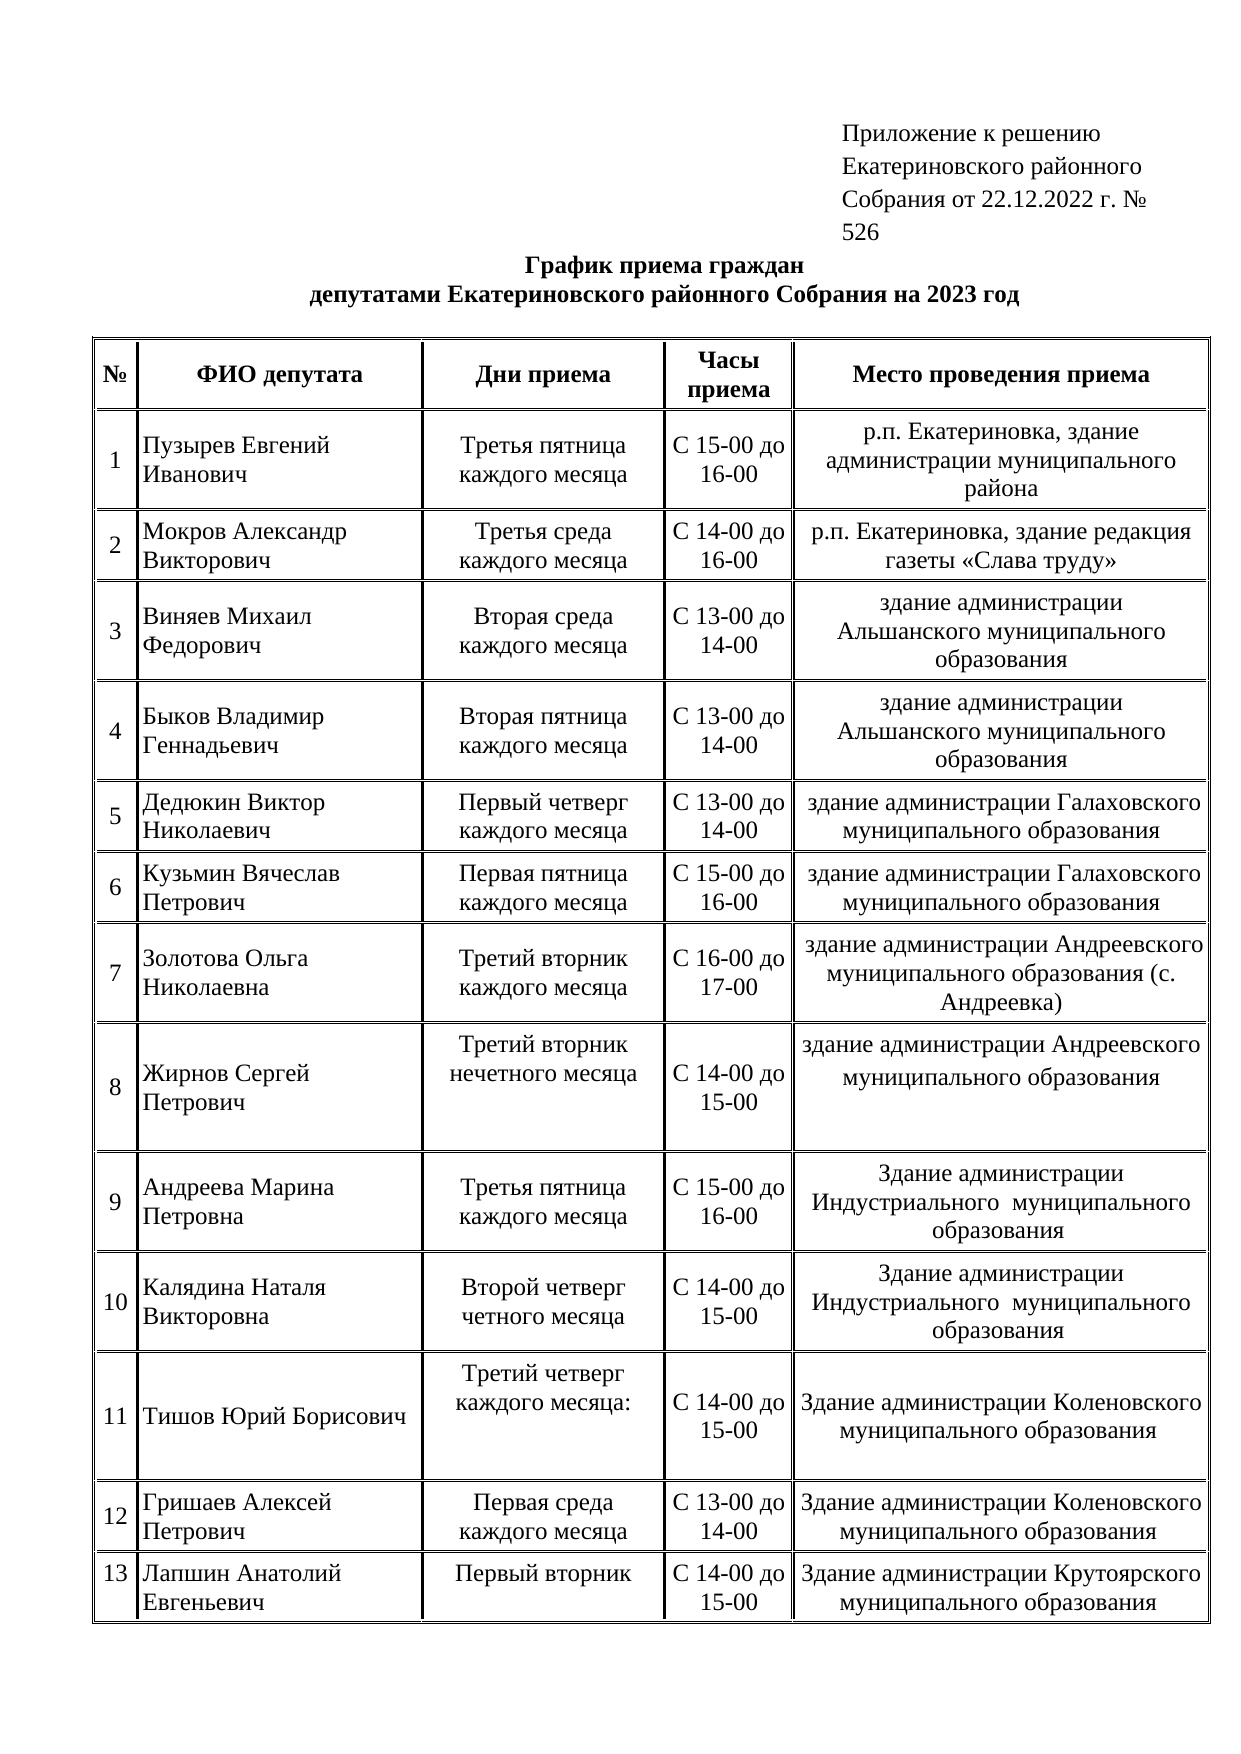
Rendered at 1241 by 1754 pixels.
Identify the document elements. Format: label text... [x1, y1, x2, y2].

table_cell С 14-00 до 15-00 [666, 1253, 791, 1349]
table_cell 9 [93, 1150, 137, 1249]
table_cell Тишов Юрий Борисович [139, 1353, 421, 1478]
table_cell Третья пятница каждого месяца [424, 411, 663, 507]
table_cell С 13-00 до 14-00 [666, 582, 791, 678]
table_header ФИО депутата [137, 338, 422, 408]
table_header Часы приема [664, 338, 793, 408]
table_cell С 14-00 до 15-00 [664, 1550, 793, 1621]
text График приема граждан [177, 250, 1152, 279]
table_header Дни приема [422, 340, 664, 408]
table_cell Андреева Марина Петровна [139, 1153, 421, 1249]
table_cell Здание администрации Индустриального муниципального образования [793, 1150, 1209, 1249]
table_cell Здание администрации Коленовского муниципального образования [795, 1479, 1208, 1550]
table_cell Первый четверг каждого месяца [424, 782, 663, 849]
table_cell 10 [95, 1250, 136, 1349]
table_cell Жирнов Сергей Петрович [139, 1024, 421, 1150]
text депутатами Екатериновского районного Собрания на 2023 год [177, 279, 1152, 308]
table_cell 12 [95, 1479, 136, 1550]
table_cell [793, 1550, 1209, 1621]
table_cell Кузьмин Вячеслав Петрович [139, 853, 421, 921]
table_cell Гришаев Алексей Петрович [139, 1482, 421, 1550]
table_cell 3 [93, 579, 137, 678]
table_cell Третья пятница каждого месяца [424, 1153, 663, 1249]
table_cell Вторая пятница каждого месяца [424, 682, 663, 778]
table_cell 8 [93, 1021, 137, 1150]
table_cell Первая пятница каждого месяца [424, 853, 663, 921]
table_cell 1 [93, 408, 137, 507]
table_cell С 13-00 до 14-00 [666, 1482, 791, 1550]
table_header № [95, 340, 137, 408]
table_cell С 15-00 до 16-00 [666, 853, 791, 921]
table_cell Мокров Александр Викторович [139, 511, 421, 579]
table_cell 4 [95, 679, 136, 778]
table_cell С 16-00 до 17-00 [666, 924, 791, 1021]
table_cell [137, 1553, 422, 1621]
table_cell Калядина Наталя Викторовна [139, 1253, 421, 1349]
table_cell 7 [93, 921, 137, 1021]
table_cell 2 [95, 508, 136, 579]
table_cell 13 [93, 1550, 137, 1621]
table_cell С 15-00 до 16-00 [666, 411, 791, 507]
table_cell Пузырев Евгений Иванович [139, 411, 421, 507]
table_cell С 13-00 до 14-00 [666, 682, 791, 778]
table_cell Второй четверг четного месяца [424, 1253, 663, 1349]
table_cell р.п. Екатериновка, здание администрации муниципального района [793, 408, 1209, 507]
table_cell Первая среда каждого месяца [424, 1482, 663, 1550]
table_cell здание администрации Альшанского муниципального образования [793, 579, 1209, 678]
table_cell С 13-00 до 14-00 [666, 782, 791, 849]
table_cell Виняев Михаил Федорович [139, 582, 421, 678]
table_cell р.п. Екатериновка, здание редакция газеты «Слава труду» [795, 508, 1208, 579]
table_cell Третий четверг каждого месяца: [424, 1353, 663, 1478]
text Приложение к решению Екатериновского районного Собрания от 22.12.2022 г. № 526 [842, 118, 1152, 246]
table_cell здание администрации Андреевского муниципального образования [793, 1021, 1209, 1150]
table_cell здание администрации Галаховского муниципального образования [795, 779, 1208, 849]
table_cell 11 [95, 1350, 136, 1478]
table_cell 5 [95, 779, 136, 849]
table_cell Вторая среда каждого месяца [424, 582, 663, 678]
table_cell С 15-00 до 16-00 [666, 1153, 791, 1249]
table_cell С 14-00 до 15-00 [666, 1024, 791, 1150]
table_header Место проведения приема [793, 340, 1208, 408]
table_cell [422, 1553, 664, 1621]
table_cell Здание администрации Индустриального муниципального образования [795, 1250, 1208, 1349]
table_cell Золотова Ольга Николаевна [139, 924, 421, 1021]
table_cell Быков Владимир Геннадьевич [139, 682, 421, 778]
table_cell здание администрации Андреевского муниципального образования (с. Андреевка) [793, 921, 1209, 1021]
table_cell Здание администрации Коленовского муниципального образования [795, 1350, 1208, 1478]
table_cell С 14-00 до 15-00 [666, 1353, 791, 1478]
table_cell Третий вторник каждого месяца [424, 924, 663, 1021]
table_cell Третий вторник нечетного месяца [424, 1024, 663, 1150]
table_cell С 14-00 до 16-00 [666, 511, 791, 579]
table_cell Третья среда каждого месяца [424, 511, 663, 579]
table_cell Дедюкин Виктор Николаевич [139, 782, 421, 849]
table_cell здание администрации Альшанского муниципального образования [795, 679, 1208, 778]
table_cell здание администрации Галаховского муниципального образования [795, 850, 1208, 921]
table_cell 6 [95, 850, 136, 921]
